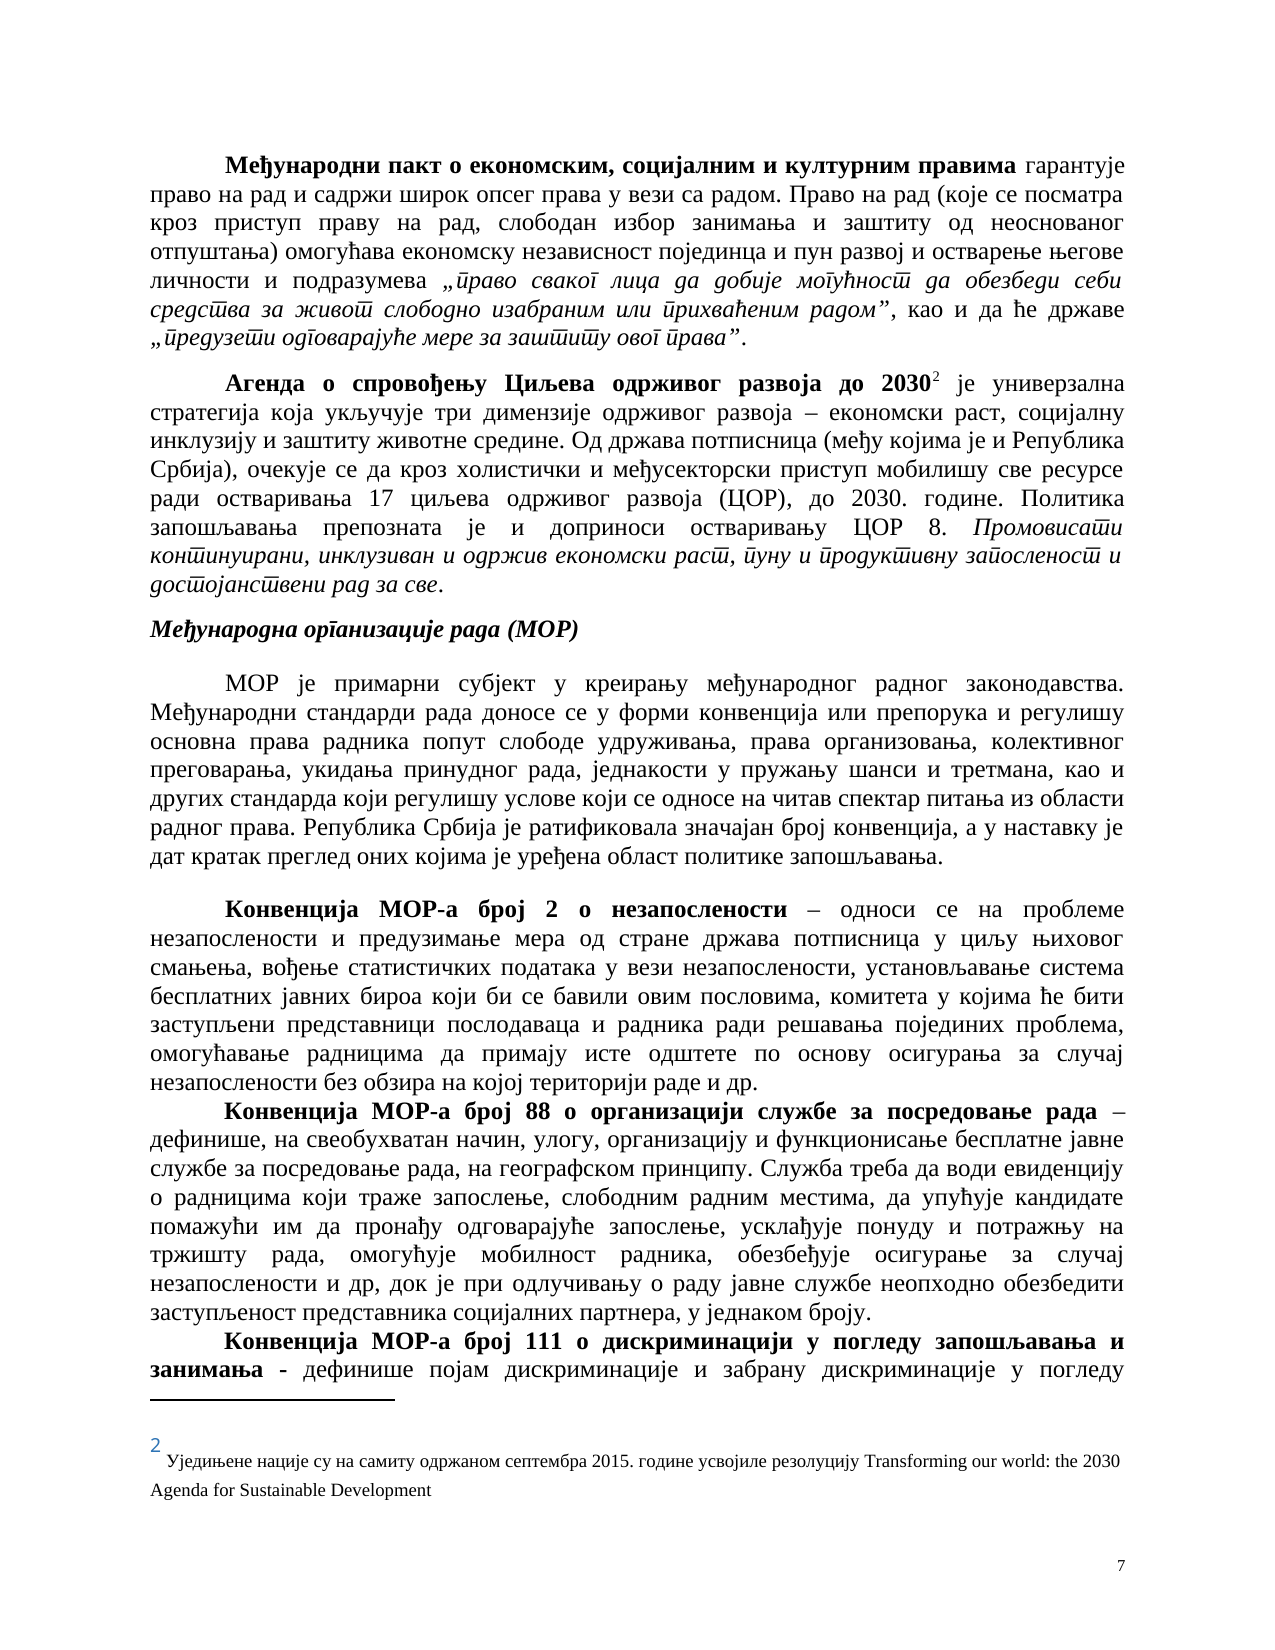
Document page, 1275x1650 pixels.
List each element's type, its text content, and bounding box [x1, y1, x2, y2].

text Конвенција МОР-а број 88 о организацији службе за посредовање рада – дефинише, на свеобухватан начин, улогу, организацију и функционисање бесплатне јавне службе за посредовање рада, на географском принципу. Служба треба да води евиденцију о радницима који траже запослење, слободним радним местима, да упућује кандидате помажући им да пронађу одговарајуће запослење, усклађује понуду и потражњу на тржишту рада, омогућује мобилност радника, обезбеђује осигурање за случај незапослености и др, док је при одлучивању о раду јавне службе неопходно обезбедити заступљеност представника социјалних партнера, у једнаком броју. [150, 1096, 1125, 1326]
text MOР је примарни субјект у креирању међународног радног законодавства. Међународни стандарди рада доносе се у форми конвенција или препорука и регулишу основна права радника попут слободе удруживања, права организовања, колективног преговарања, укидања принудног рада, једнакости у пружању шанси и третмана, као и других стандарда који регулишу услове који се односе на читав спектар питања из области радног права. Република Србија је ратификовала значајан број конвенција, а у наставку је дат кратак преглед оних којима је уређена област политике запошљавања. [150, 668, 1125, 869]
text Међународна организације рада (МОР) [150, 614, 1125, 643]
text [150, 1326, 1125, 1383]
text Агенда о спровођењу Циљева одрживог развоја до 2030 је универзална стратегија која укључује три димензије одрживог развоја – економски раст, социјалну инклузију и заштиту животне средине. Од држава потписница (међу којима је и Република Србија), очекује се да кроз холистички и међусекторски приступ мобилишу све ресурсе ради остваривања 17 циљева одрживог развоја (ЦОР), до 2030. године. Политика запошљавања препозната је и доприноси остваривању ЦОР 8. Промовисати континуирани, инклузиван и одржив економски раст, пуну и продуктивну запосленост и достојанствени рад за све. [150, 368, 1125, 598]
text Конвенција МОР-а број 2 о незапослености – односи се на проблеме незапослености и предузимање мера од стране држава потписница у циљу њиховог смањења, вођење статистичких података у вези незапослености, установљавање система бесплатних јавних бироа који би се бавили овим пословима, комитета у којима ће бити заступљени представници послодаваца и радника ради решавања појединих проблема, омогућавање радницима да примају исте одштете по основу осигурања за случај незапослености без обзира на којој територији раде и др. [150, 894, 1125, 1096]
text Међународни пакт о економским, социјалним и културним правима гарантује право на рад и садржи широк опсег права у вези са радом. Право на рад (које се посматра кроз приступ праву на рад, слободан избор занимања и заштиту од неоснованог отпуштања) омогућава економску независност појединца и пун развој и остварење његове личности и подразумева „право сваког лица да добије могућност да обезбеди себи средства за живот слободно изабраним или прихваћеним радом”, као и да ће државе „предузети одговарајуће мере за заштиту овог права”. [150, 150, 1125, 351]
